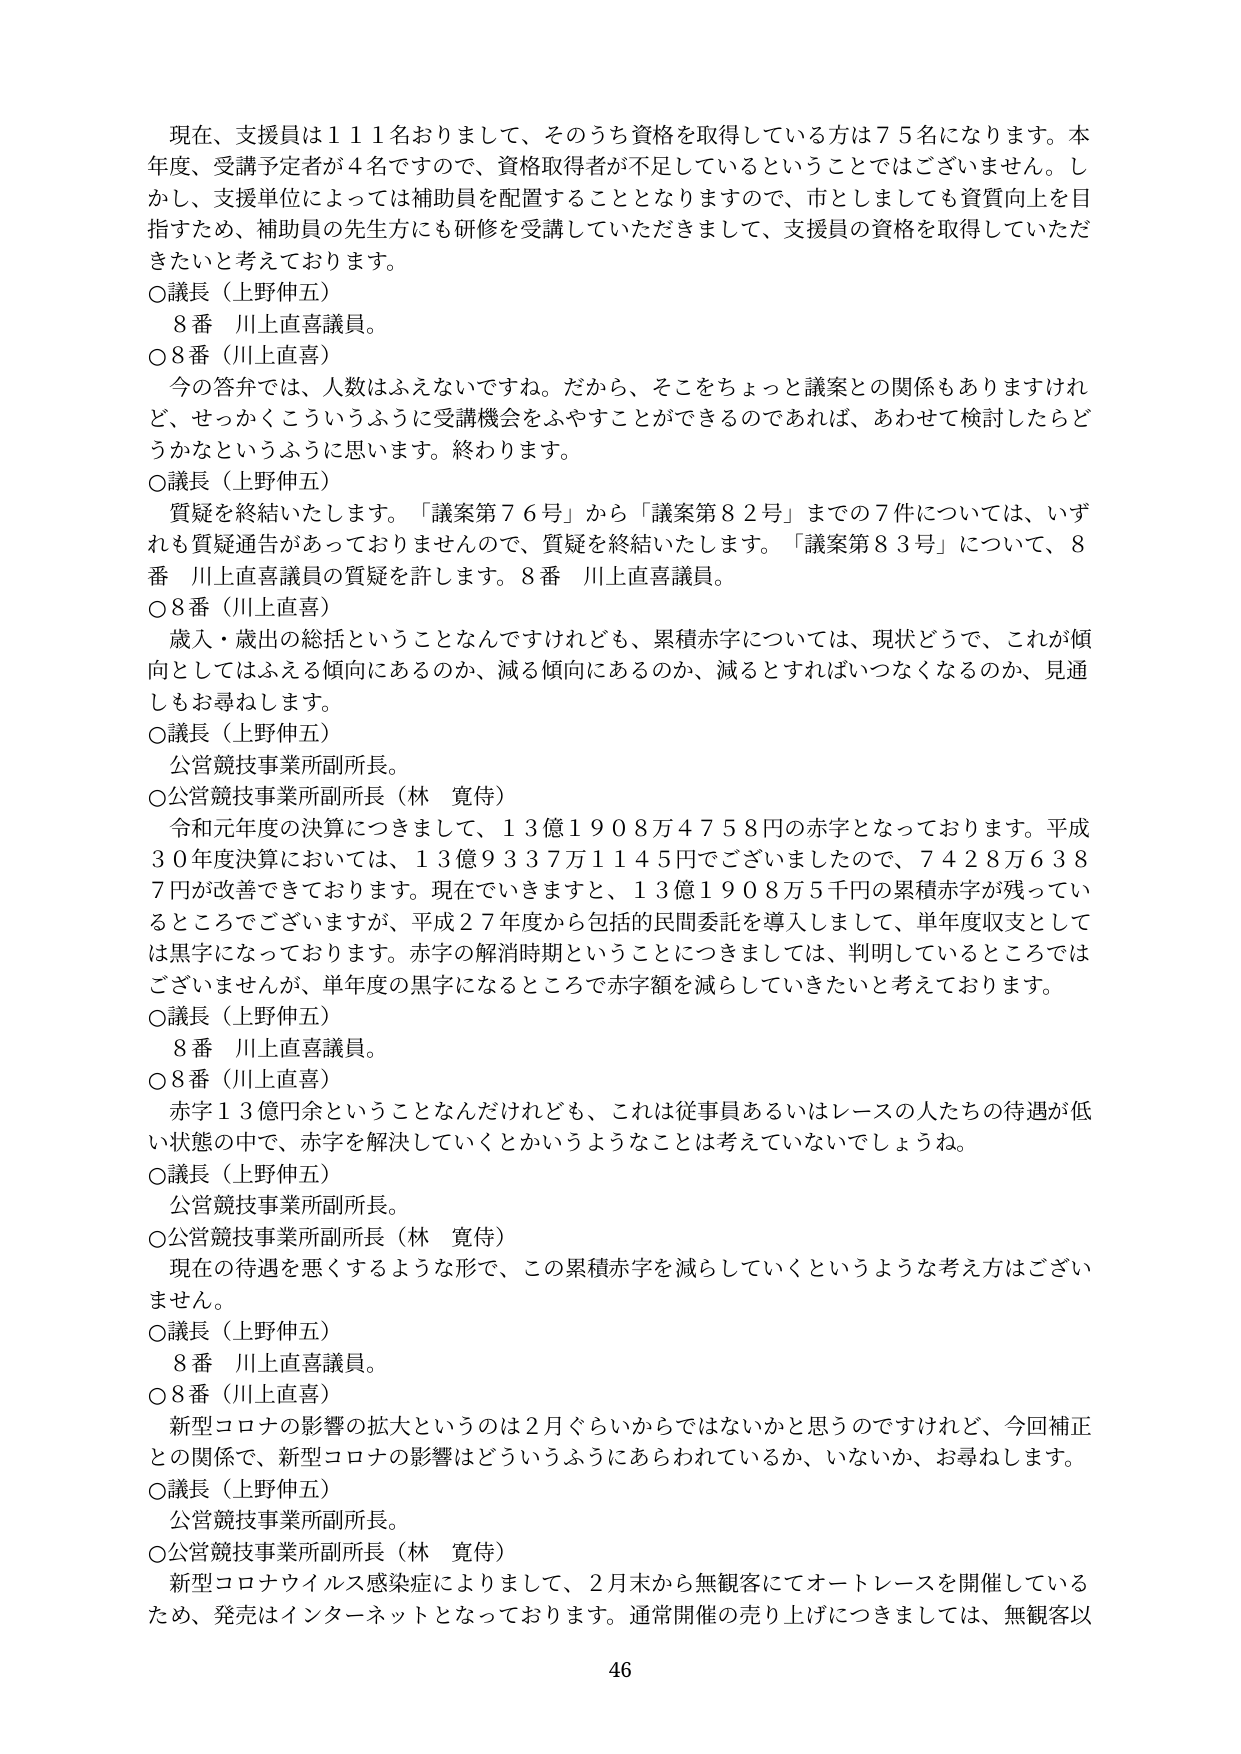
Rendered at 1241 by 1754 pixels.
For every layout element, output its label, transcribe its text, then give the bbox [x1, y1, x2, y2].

text 現在の待遇を悪くするような形で、この累積赤字を減らしていくというような考え方はございません。 [148, 1252, 1092, 1314]
text 歳入・歳出の総括ということなんですけれども、累積赤字については、現状どうで、これが傾向としてはふえる傾向にあるのか、減る傾向にあるのか、減るとすればいつなくなるのか、見通しもお尋ねします。 [148, 622, 1092, 716]
text 質疑を終結いたします。「議案第７６号」から「議案第８２号」までの７件については、いずれも質疑通告があっておりませんので、質疑を終結いたします。「議案第８３号」について、８番 川上直喜議員の質疑を許します。８番 川上直喜議員。 [148, 496, 1092, 590]
text 公営競技事業所副所長。 [148, 1189, 1092, 1220]
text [148, 1567, 1092, 1629]
text ○議長（上野伸五） [148, 999, 1092, 1031]
text ○８番（川上直喜） [148, 1378, 1092, 1409]
text ○８番（川上直喜） [148, 338, 1092, 370]
text 令和元年度の決算につきまして、１３億１９０８万４７５８円の赤字となっております。平成３０年度決算においては、１３億９３３７万１１４５円でございましたので、７４２８万６３８７円が改善できております。現在でいきますと、１３億１９０８万５千円の累積赤字が残っているところでございますが、平成２７年度から包括的民間委託を導入しまして、単年度収支としては黒字になっております。赤字の解消時期ということにつきましては、判明しているところではございませんが、単年度の黒字になるところで赤字額を減らしていきたいと考えております。 [148, 811, 1092, 999]
text ○公営競技事業所副所長（林 寛侍） [148, 1535, 1092, 1567]
text ○議長（上野伸五） [148, 1314, 1092, 1346]
text ○議長（上野伸五） [148, 464, 1092, 496]
text ○公営競技事業所副所長（林 寛侍） [148, 779, 1092, 811]
text ○議長（上野伸五） [148, 716, 1092, 748]
text 現在、支援員は１１１名おりまして、そのうち資格を取得している方は７５名になります。本年度、受講予定者が４名ですので、資格取得者が不足しているということではございません。しかし、支援単位によっては補助員を配置することとなりますので、市としましても資質向上を目指すため、補助員の先生方にも研修を受講していただきまして、支援員の資格を取得していただきたいと考えております。 [148, 118, 1092, 275]
text 今の答弁では、人数はふえないですね。だから、そこをちょっと議案との関係もありますけれど、せっかくこういうふうに受講機会をふやすことができるのであれば、あわせて検討したらどうかなというふうに思います。終わります。 [148, 370, 1092, 464]
text ○議長（上野伸五） [148, 1472, 1092, 1504]
text ○公営競技事業所副所長（林 寛侍） [148, 1220, 1092, 1252]
text 新型コロナの影響の拡大というのは２月ぐらいからではないかと思うのですけれど、今回補正との関係で、新型コロナの影響はどういうふうにあらわれているか、いないか、お尋ねします。 [148, 1409, 1092, 1472]
text ○８番（川上直喜） [148, 1063, 1092, 1094]
text 公営競技事業所副所長。 [148, 748, 1092, 779]
text 赤字１３億円余ということなんだけれども、これは従事員あるいはレースの人たちの待遇が低い状態の中で、赤字を解決していくとかいうようなことは考えていないでしょうね。 [148, 1094, 1092, 1157]
text ○議長（上野伸五） [148, 1157, 1092, 1189]
text 公営競技事業所副所長。 [148, 1504, 1092, 1535]
text ８番 川上直喜議員。 [148, 1031, 1092, 1063]
text ８番 川上直喜議員。 [148, 307, 1092, 338]
text ○議長（上野伸五） [148, 275, 1092, 307]
text ○８番（川上直喜） [148, 590, 1092, 622]
text ８番 川上直喜議員。 [148, 1346, 1092, 1378]
